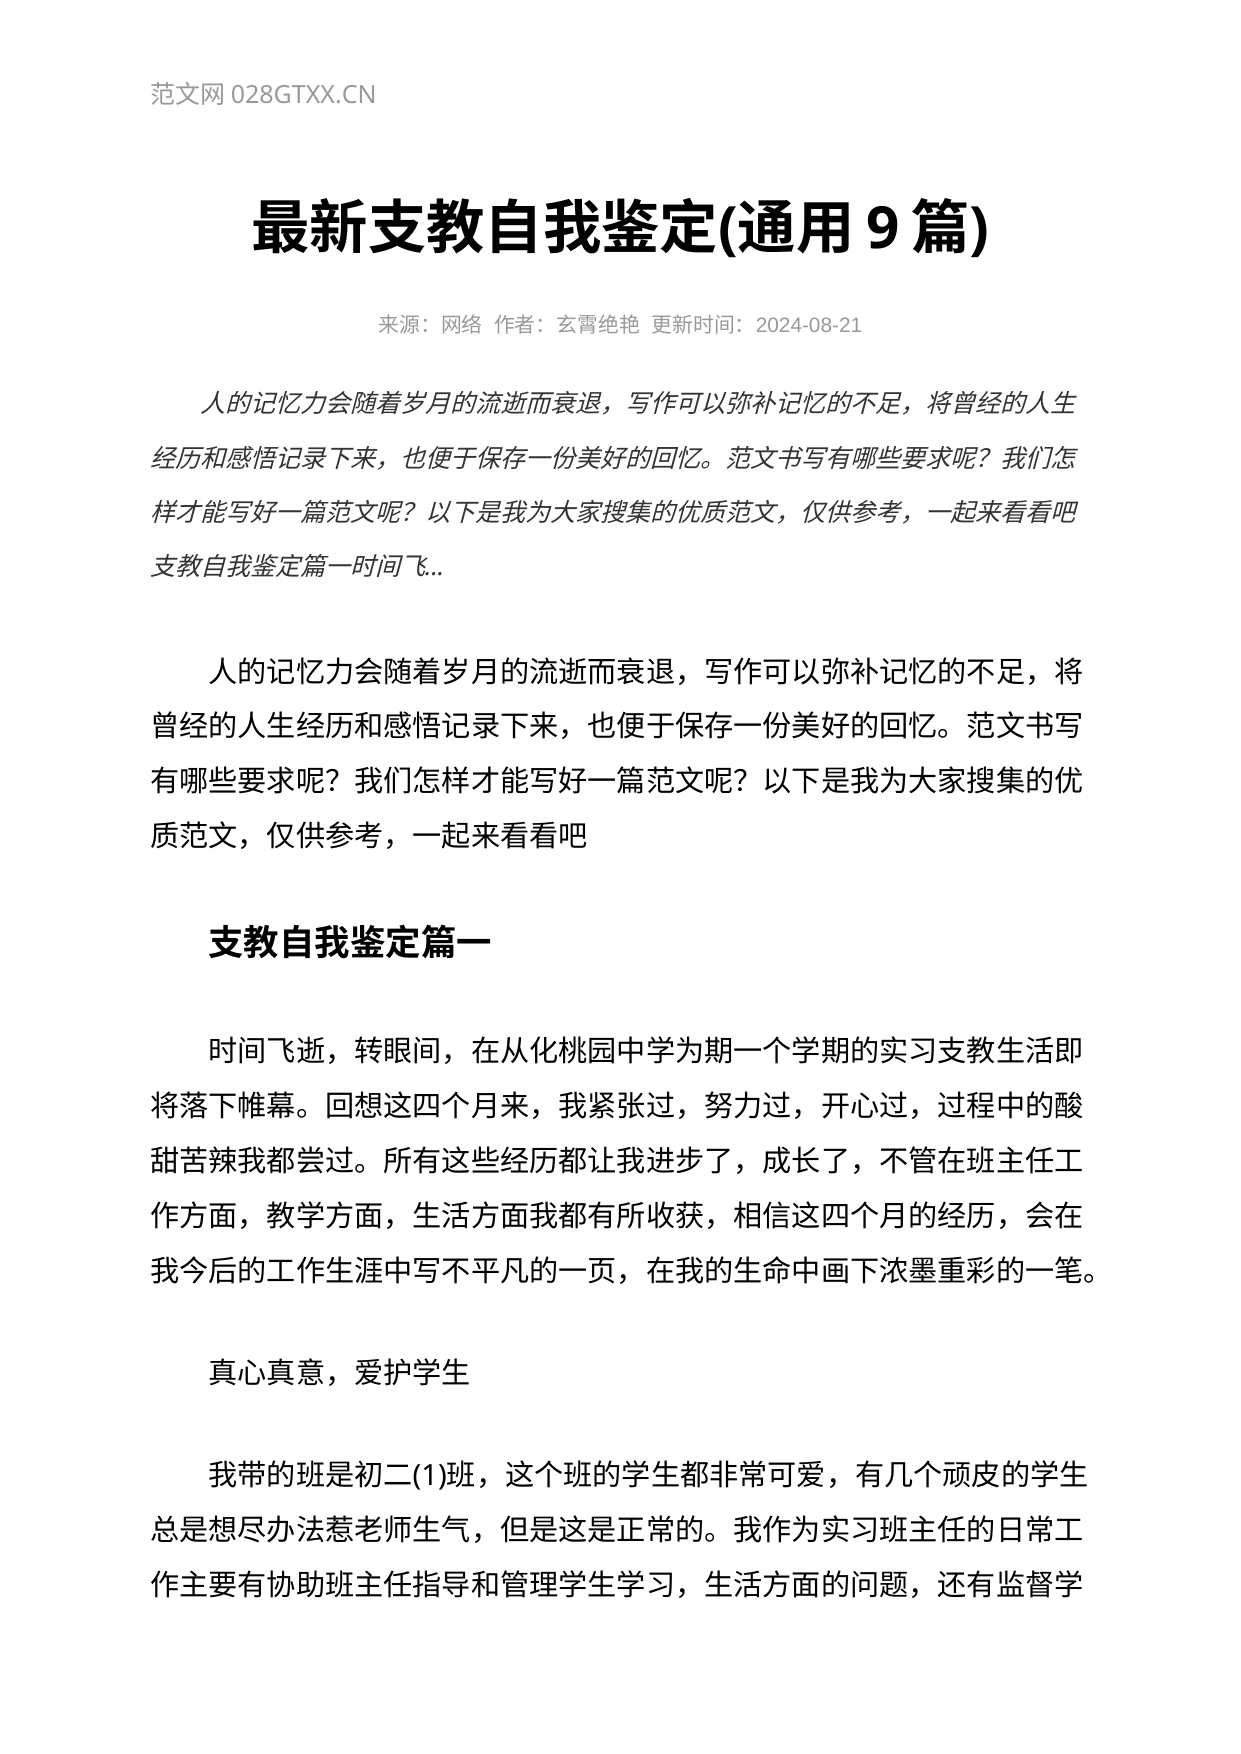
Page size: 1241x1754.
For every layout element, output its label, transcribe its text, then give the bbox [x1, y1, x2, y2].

text 人的记忆力会随着岁月的流逝而衰退，写作可以弥补记忆的不足，将曾经的人生经历和感悟记录下来，也便于保存一份美好的回忆。范文书写有哪些要求呢？我们怎样才能写好一篇范文呢？以下是我为大家搜集的优质范文，仅供参考，一起来看看吧 [150, 648, 1090, 855]
text 人的记忆力会随着岁月的流逝而衰退，写作可以弥补记忆的不足，将曾经的人生经历和感悟记录下来，也便于保存一份美好的回忆。范文书写有哪些要求呢？我们怎样才能写好一篇范文呢？以下是我为大家搜集的优质范文，仅供参考，一起来看看吧支教自我鉴定篇一时间飞... [150, 384, 1090, 583]
text 时间飞逝，转眼间，在从化桃园中学为期一个学期的实习支教生活即将落下帷幕。回想这四个月来，我紧张过，努力过，开心过，过程中的酸甜苦辣我都尝过。所有这些经历都让我进步了，成长了，不管在班主任工作方面，教学方面，生活方面我都有所收获，相信这四个月的经历，会在我今后的工作生涯中写不平凡的一页，在我的生命中画下浓墨重彩的一笔。 [150, 1028, 1090, 1290]
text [150, 1451, 1090, 1603]
text 真心真意，爱护学生 [150, 1349, 1090, 1392]
subtitle 最新支教自我鉴定(通用9篇) [150, 181, 1090, 266]
text 来源：网络 作者：玄霄绝艳 更新时间：2024-08-21 [150, 313, 1090, 337]
text 支教自我鉴定篇一 [150, 914, 1090, 966]
